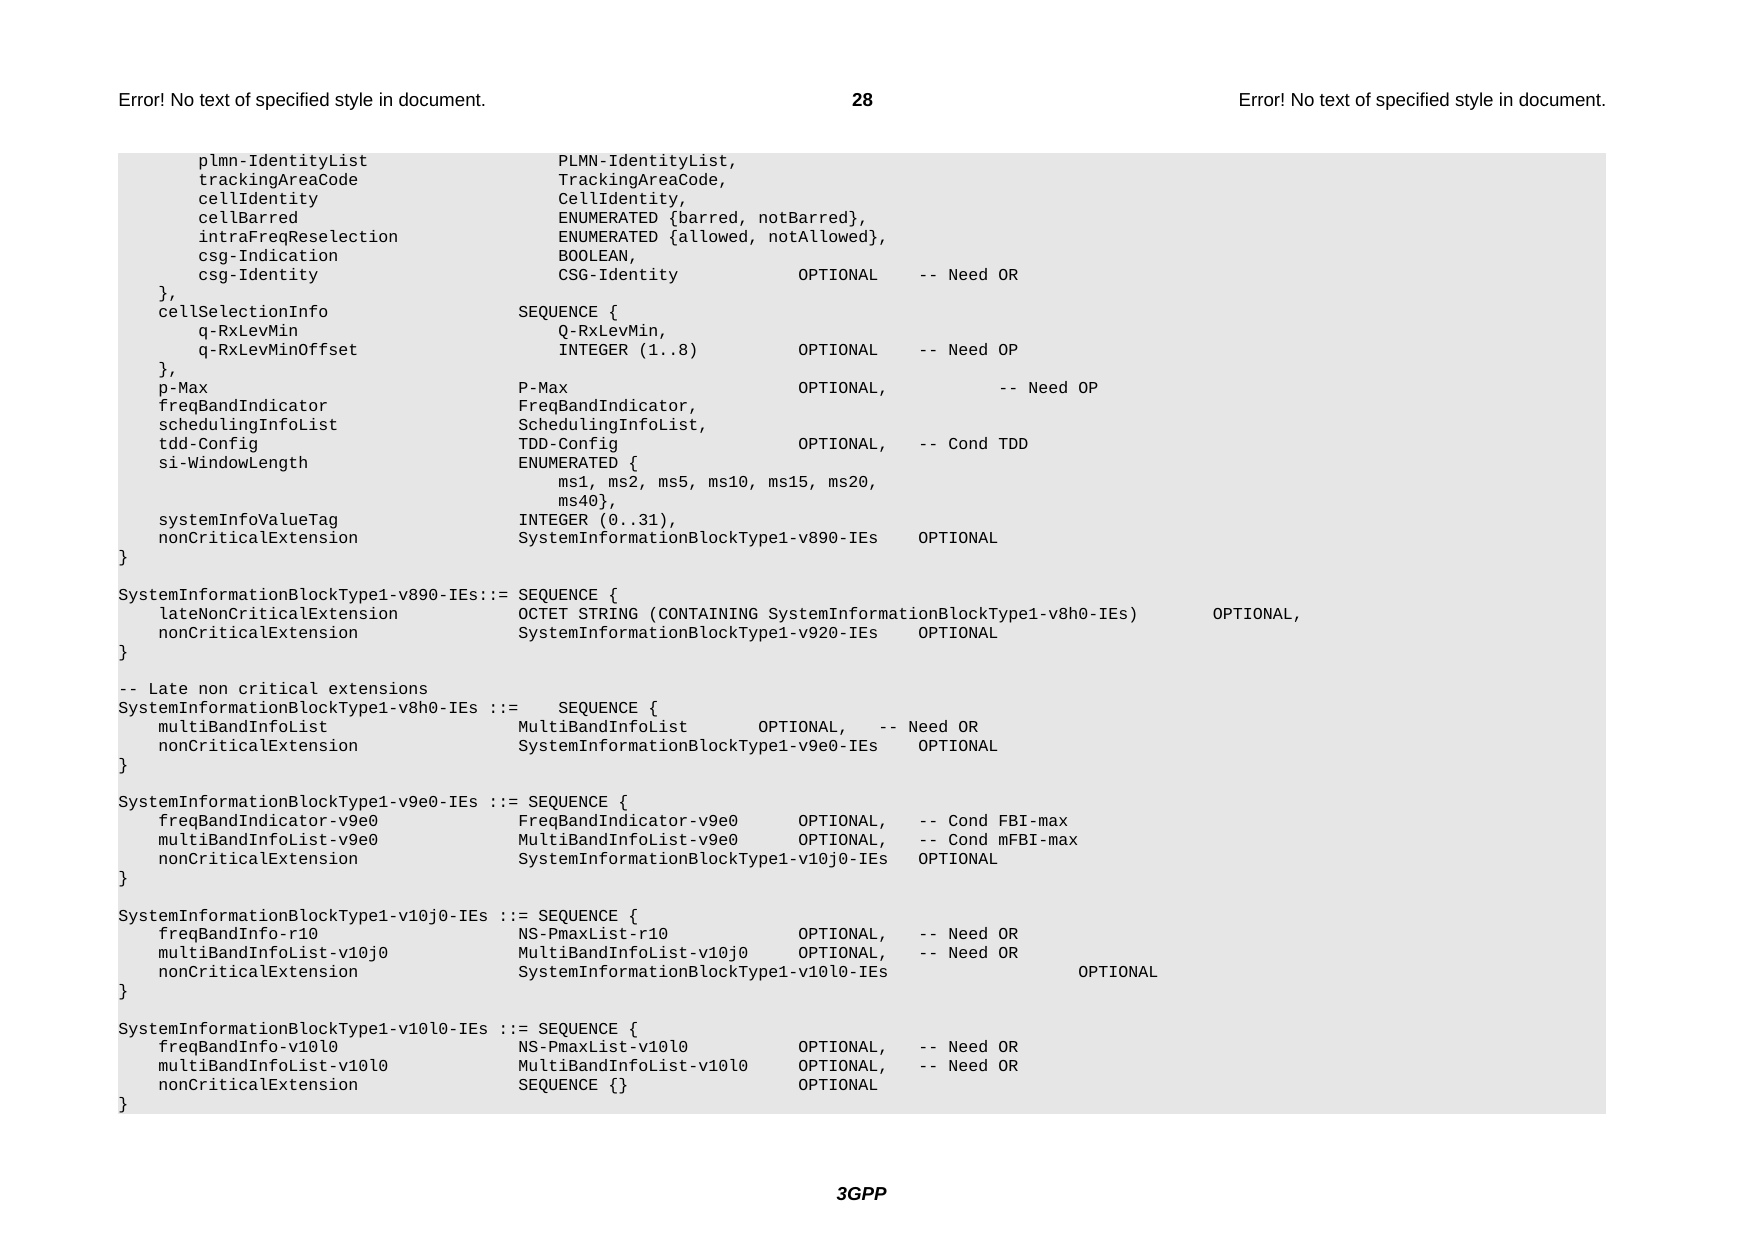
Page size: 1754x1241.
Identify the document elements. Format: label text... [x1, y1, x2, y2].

text nonCriticalExtension SystemInformationBlockType1-v890-IEs OPTIONAL [118, 530, 1606, 549]
text SystemInformationBlockType1-v9e0-IEs ::= SEQUENCE { [118, 794, 1606, 813]
text freqBandInfo-r10 NS-PmaxList-r10 OPTIONAL, -- Need OR [118, 926, 1606, 945]
text freqBandIndicator FreqBandIndicator, [118, 398, 1606, 417]
text } [118, 869, 1606, 888]
text csg-Indication BOOLEAN, [118, 247, 1606, 266]
text SystemInformationBlockType1-v10j0-IEs ::= SEQUENCE { [118, 907, 1606, 926]
text lateNonCriticalExtension OCTET STRING (CONTAINING SystemInformationBlockType1-v8h0-IEs) OPTIONAL, [118, 605, 1606, 624]
text trackingAreaCode TrackingAreaCode, [118, 172, 1606, 191]
text ms1, ms2, ms5, ms10, ms15, ms20, [118, 473, 1606, 492]
text multiBandInfoList-v10j0 MultiBandInfoList-v10j0 OPTIONAL, -- Need OR [118, 945, 1606, 964]
text }, [118, 360, 1606, 379]
text } [118, 982, 1606, 1001]
text cellBarred ENUMERATED {barred, notBarred}, [118, 209, 1606, 228]
text cellSelectionInfo SEQUENCE { [118, 304, 1606, 323]
text SystemInformationBlockType1-v8h0-IEs ::= SEQUENCE { [118, 700, 1606, 718]
text } [118, 1096, 1606, 1114]
text nonCriticalExtension SystemInformationBlockType1-v10j0-IEs OPTIONAL [118, 851, 1606, 869]
text q-RxLevMinOffset INTEGER (1..8) OPTIONAL -- Need OP [118, 341, 1606, 360]
text } [118, 756, 1606, 775]
text multiBandInfoList MultiBandInfoList OPTIONAL, -- Need OR [118, 718, 1606, 737]
text nonCriticalExtension SystemInformationBlockType1-v10l0-IEs OPTIONAL [118, 964, 1606, 982]
text tdd-Config TDD-Config OPTIONAL, -- Cond TDD [118, 436, 1606, 454]
text nonCriticalExtension SystemInformationBlockType1-v9e0-IEs OPTIONAL [118, 737, 1606, 756]
text freqBandInfo-v10l0 NS-PmaxList-v10l0 OPTIONAL, -- Need OR [118, 1039, 1606, 1058]
text intraFreqReselection ENUMERATED {allowed, notAllowed}, [118, 228, 1606, 247]
text systemInfoValueTag INTEGER (0..31), [118, 511, 1606, 530]
text plmn-IdentityList PLMN-IdentityList, [118, 153, 1606, 172]
text multiBandInfoList-v10l0 MultiBandInfoList-v10l0 OPTIONAL, -- Need OR [118, 1058, 1606, 1077]
text } [118, 643, 1606, 662]
text freqBandIndicator-v9e0 FreqBandIndicator-v9e0 OPTIONAL, -- Cond FBI-max [118, 813, 1606, 832]
text -- Late non critical extensions [118, 681, 1606, 700]
text } [118, 549, 1606, 568]
text multiBandInfoList-v9e0 MultiBandInfoList-v9e0 OPTIONAL, -- Cond mFBI-max [118, 832, 1606, 851]
text }, [118, 285, 1606, 304]
text nonCriticalExtension SEQUENCE {} OPTIONAL [118, 1077, 1606, 1096]
text ms40}, [118, 492, 1606, 511]
text q-RxLevMin Q-RxLevMin, [118, 323, 1606, 341]
text cellIdentity CellIdentity, [118, 191, 1606, 209]
text schedulingInfoList SchedulingInfoList, [118, 417, 1606, 436]
text p-Max P-Max OPTIONAL, -- Need OP [118, 379, 1606, 398]
text si-WindowLength ENUMERATED { [118, 454, 1606, 473]
text SystemInformationBlockType1-v890-IEs::= SEQUENCE { [118, 587, 1606, 605]
text csg-Identity CSG-Identity OPTIONAL -- Need OR [118, 266, 1606, 285]
text nonCriticalExtension SystemInformationBlockType1-v920-IEs OPTIONAL [118, 624, 1606, 643]
text SystemInformationBlockType1-v10l0-IEs ::= SEQUENCE { [118, 1020, 1606, 1039]
